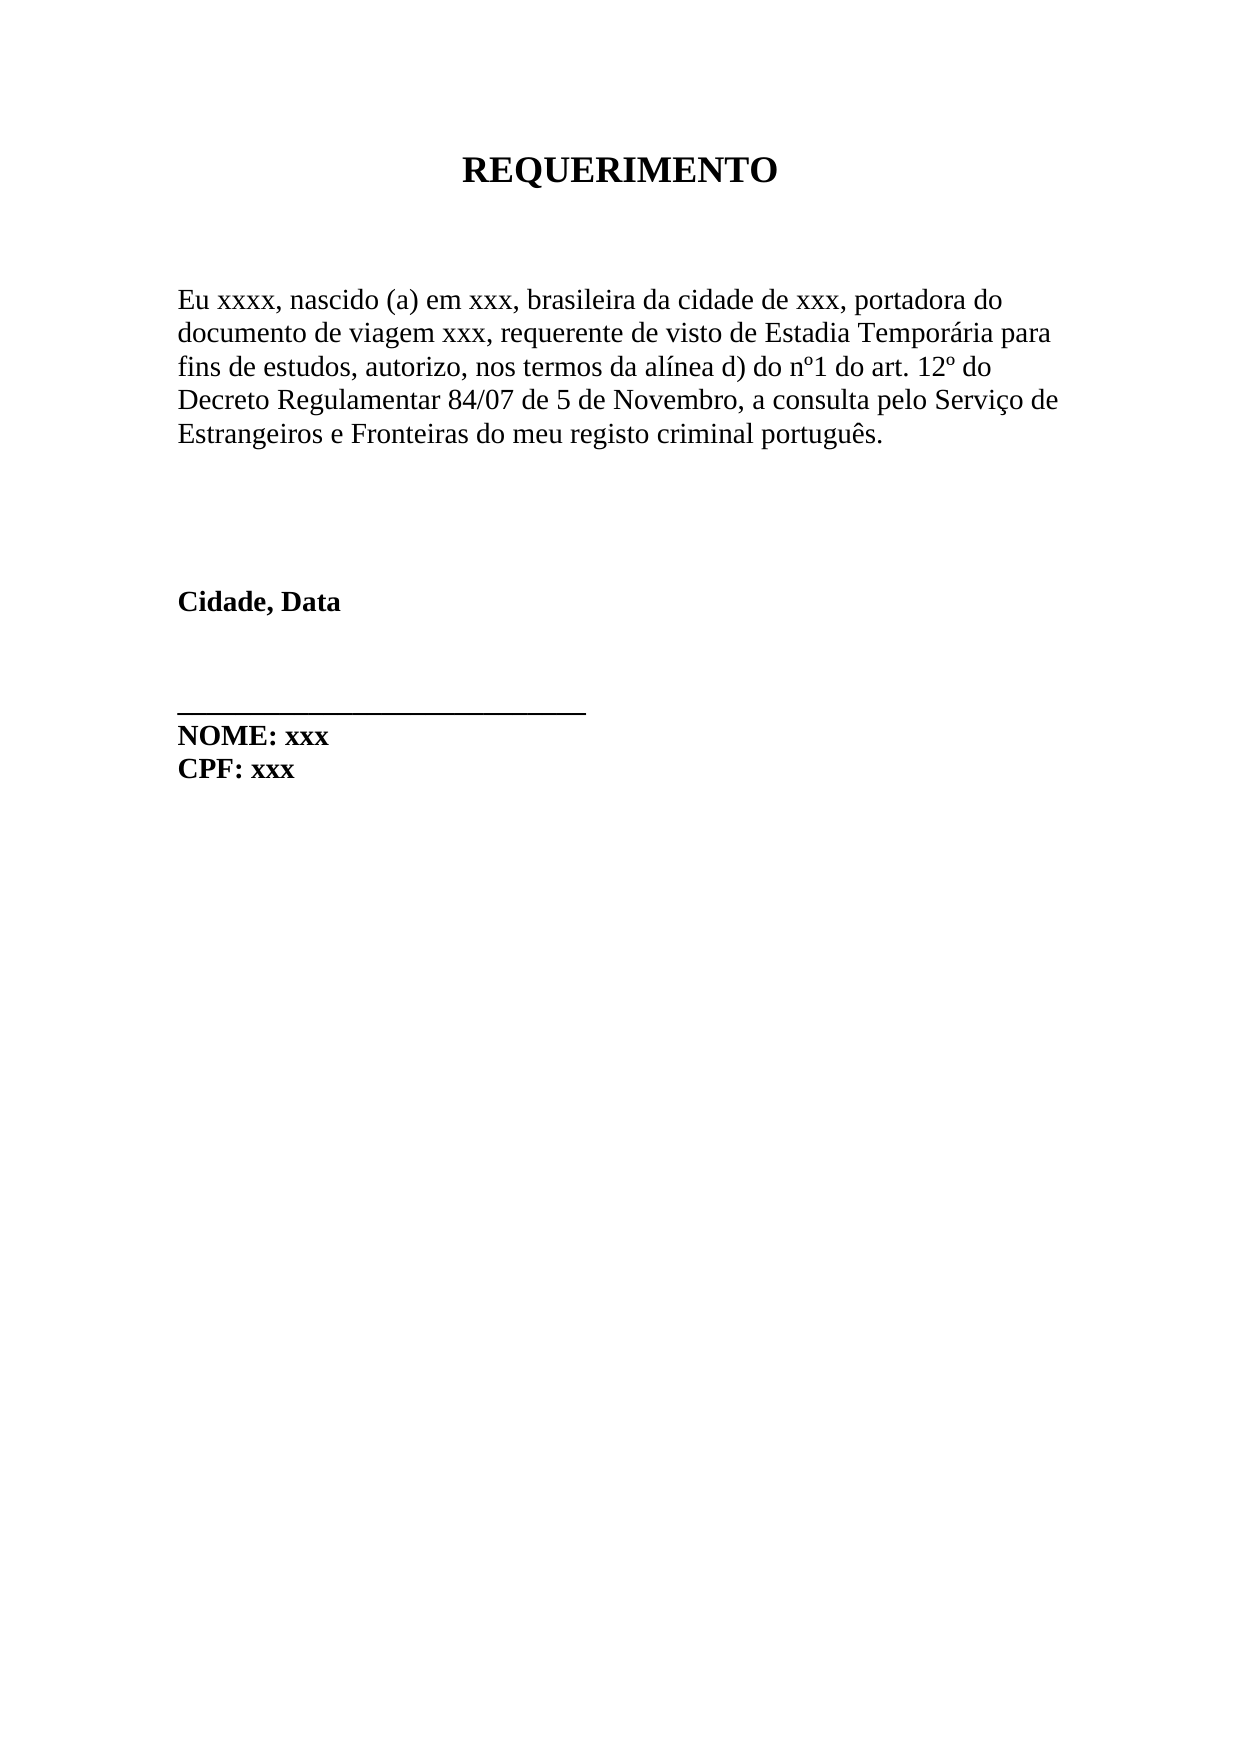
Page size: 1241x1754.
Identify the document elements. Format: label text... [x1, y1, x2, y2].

text ____________________________ [177, 684, 1063, 718]
text REQUERIMENTO [177, 148, 1063, 191]
text Cidade, Data [177, 584, 1063, 617]
text NOME: xxx [177, 718, 1063, 751]
text Eu xxxx, nascido (a) em xxx, brasileira da cidade de xxx, portadora do documento de viagem xxx, requerente de visto de Estadia Temporária para fins de estudos, autorizo, nos termos da alínea d) do nº1 do art. 12º do Decreto Regulamentar 84/07 de 5 de Novembro, a consulta pelo Serviço de Estrangeiros e Fronteiras do meu registo criminal português. [177, 282, 1063, 449]
text CPF: xxx [177, 751, 1063, 785]
